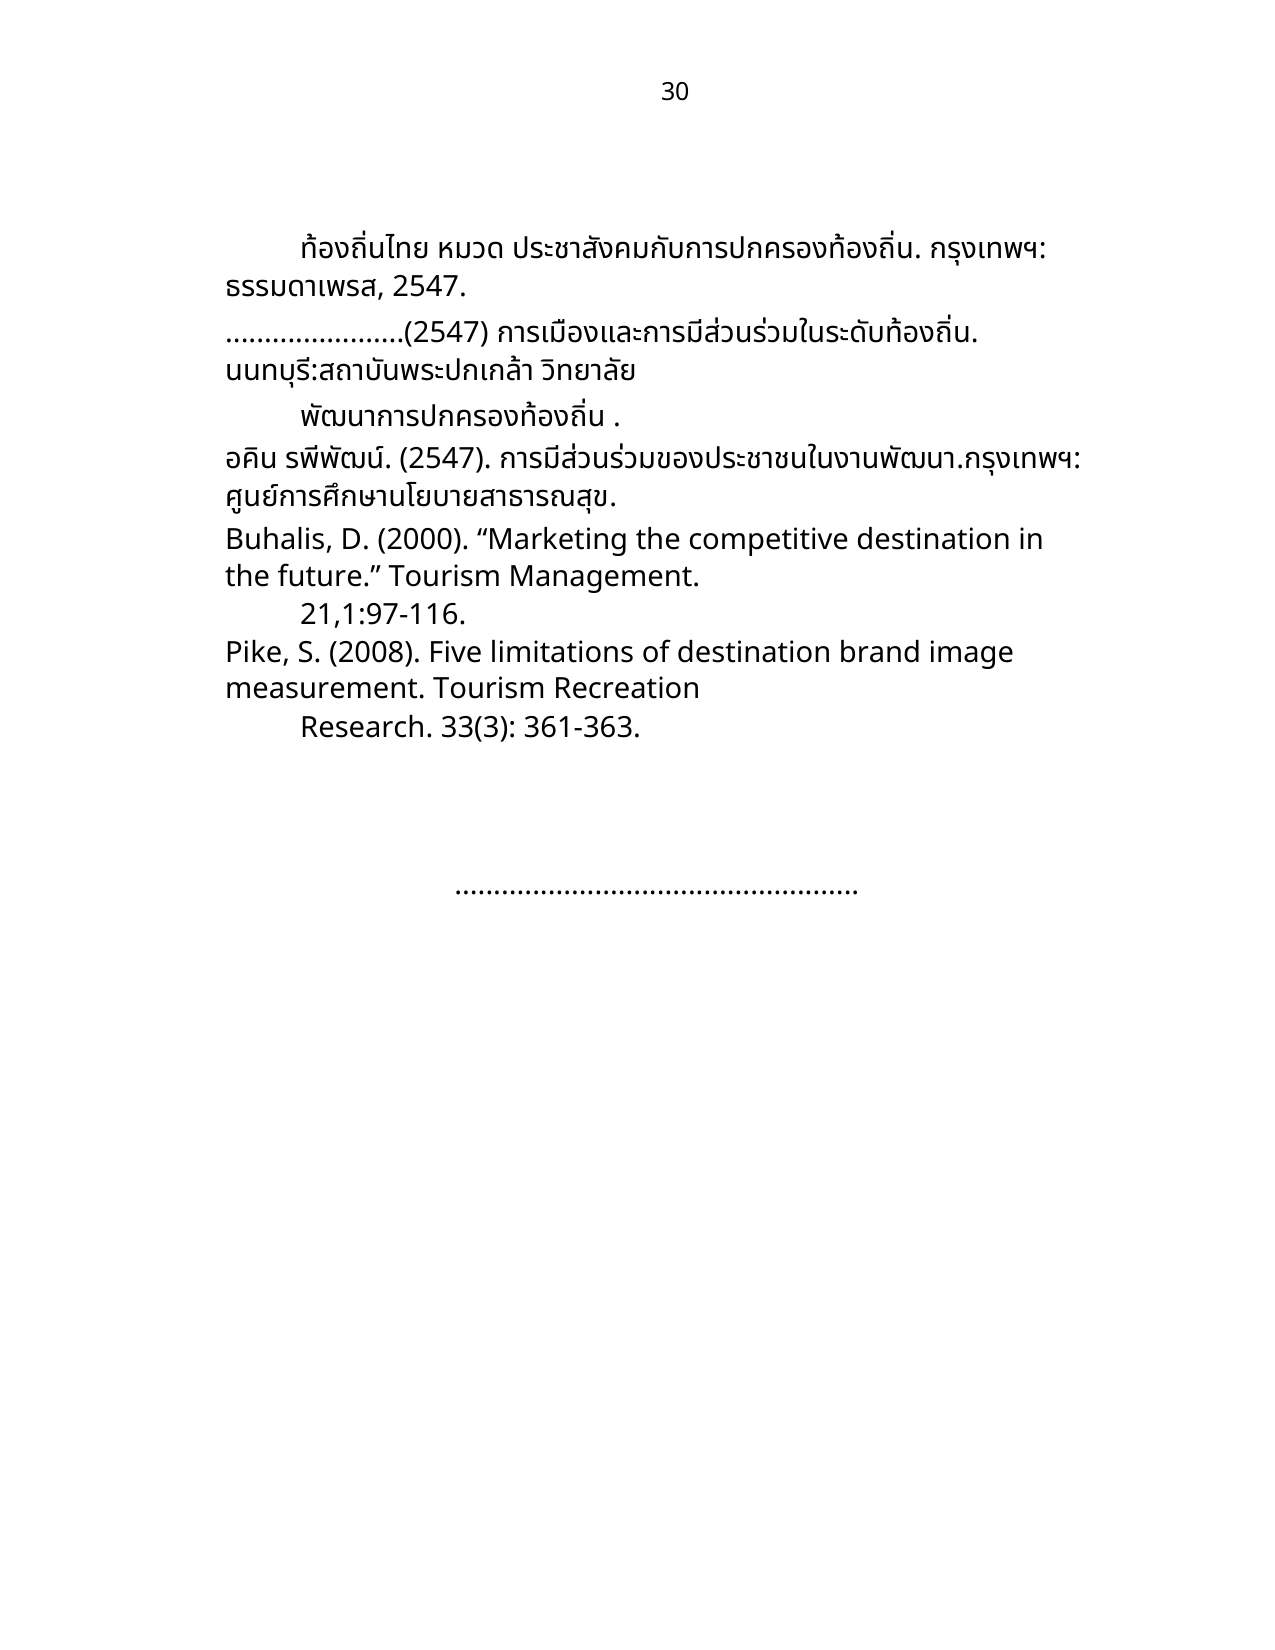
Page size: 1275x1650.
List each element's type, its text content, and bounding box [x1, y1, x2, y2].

text .................................................... [225, 864, 1089, 902]
text ท้องถิ่นไทย หมวด ประชาสังคมกับการปกครองท้องถิ่น. กรุงเทพฯ: ธรรมดาเพรส, 2547. [225, 225, 1089, 309]
text 21,1:97-116. [225, 594, 1089, 632]
text อคิน รพีพัฒน์. (2547). การมีส่วนร่วมของประชาชนในงานพัฒนา.กรุงเทพฯ: ศูนย์การศึกษานโยบายสาธารณสุข. [225, 435, 1089, 519]
text .......................(2547) การเมืองและการมีส่วนร่วมในระดับท้องถิ่น. นนทบุรี:สถาบันพระปกเกล้า วิทยาลัย [225, 309, 1089, 393]
text Buhalis, D. (2000). “Marketing the competitive destination in the future.” Tourism Management. [225, 519, 1089, 594]
text พัฒนาการปกครองท้องถิ่น . [225, 393, 1089, 435]
text Research. 33(3): 361-363. [225, 707, 1089, 745]
text Pike, S. (2008). Five limitations of destination brand image measurement. Tourism Recreation [225, 632, 1089, 707]
